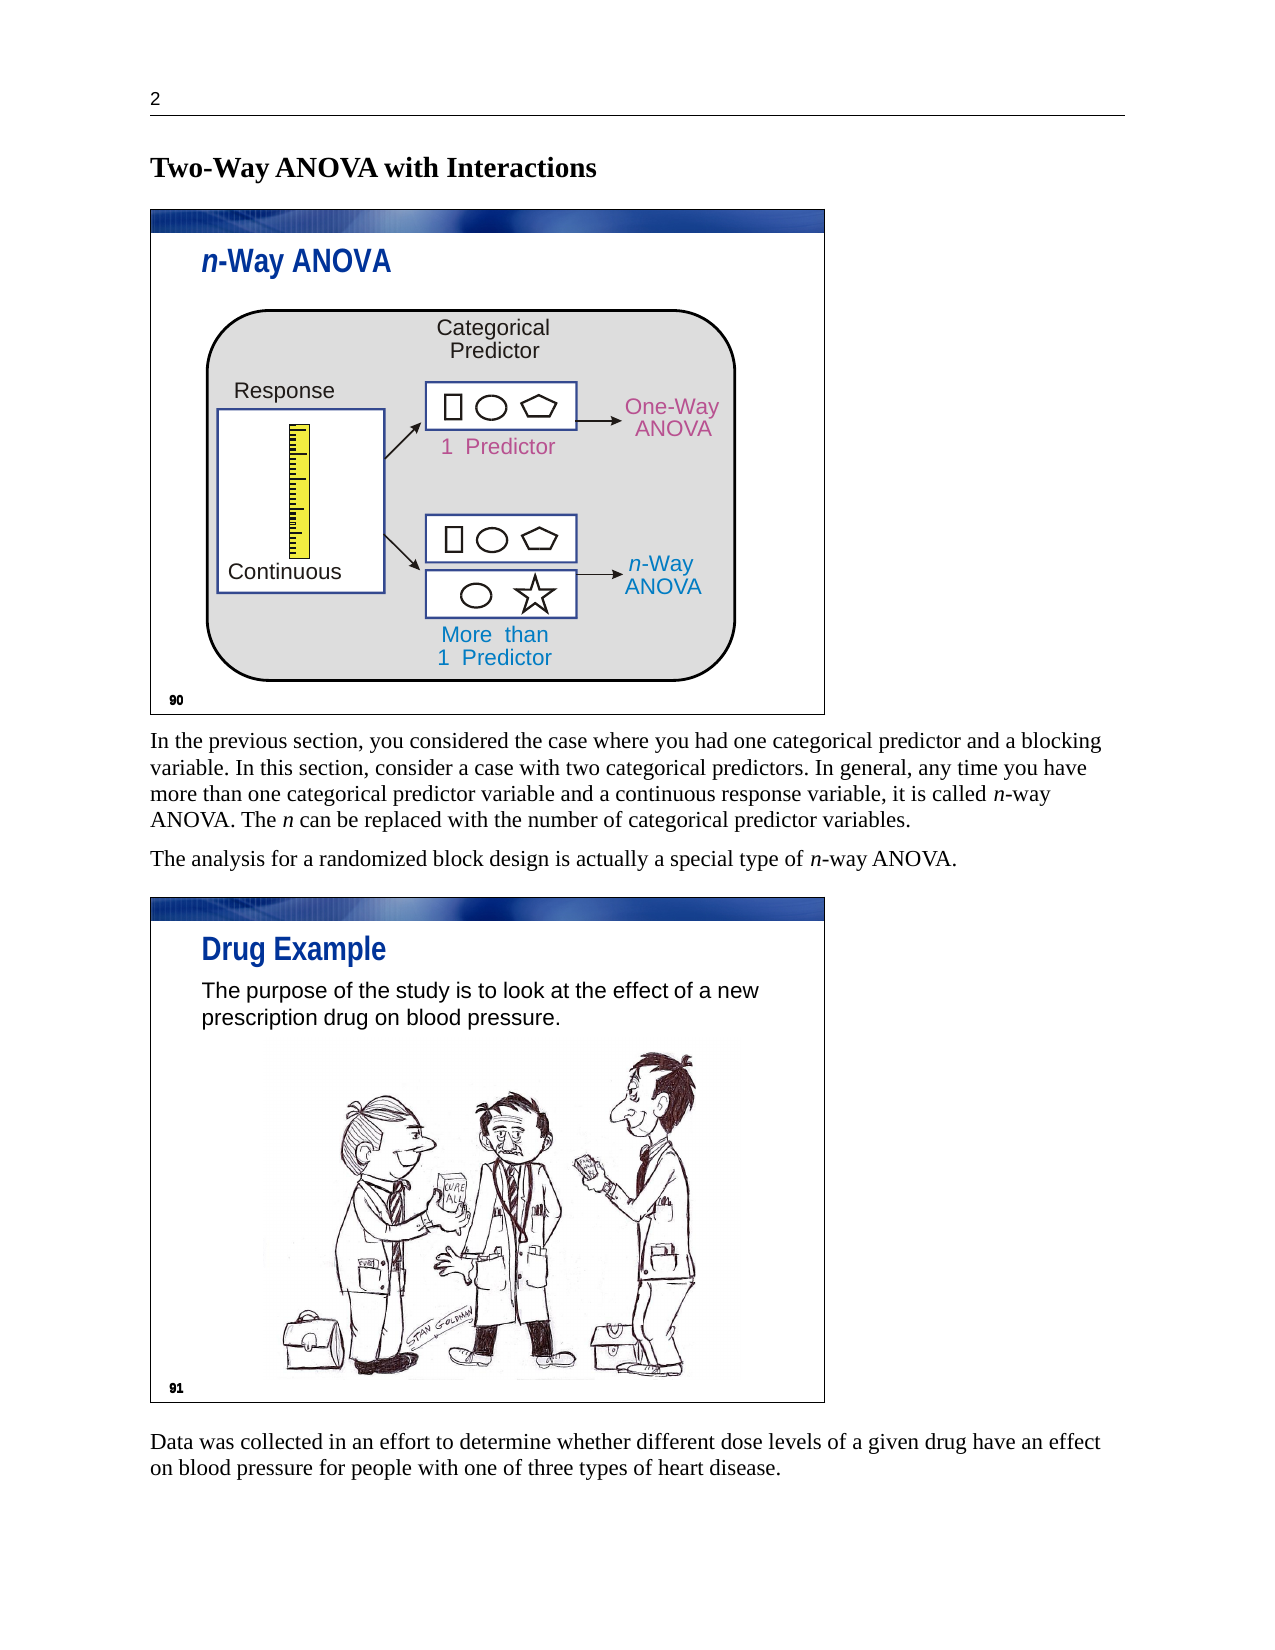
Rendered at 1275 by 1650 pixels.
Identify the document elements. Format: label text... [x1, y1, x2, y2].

subtitle Two-Way ANOVA with Interactions [150, 150, 1125, 183]
text Data was collected in an effort to determine whether different dose levels of a given drug have an effect on blood pressure for people with one of three types of heart disease. [150, 1428, 1125, 1481]
text The analysis for a randomized block design is actually a special type of n-way ANOVA. [150, 845, 1125, 872]
text In the previous section, you considered the case where you had one categorical predictor and a blocking variable. In this section, consider a case with two categorical predictors. In general, any time you have more than one categorical predictor variable and a continuous response variable, it is called n-way ANOVA. The n can be replaced with the number of categorical predictor variables. [150, 727, 1125, 833]
